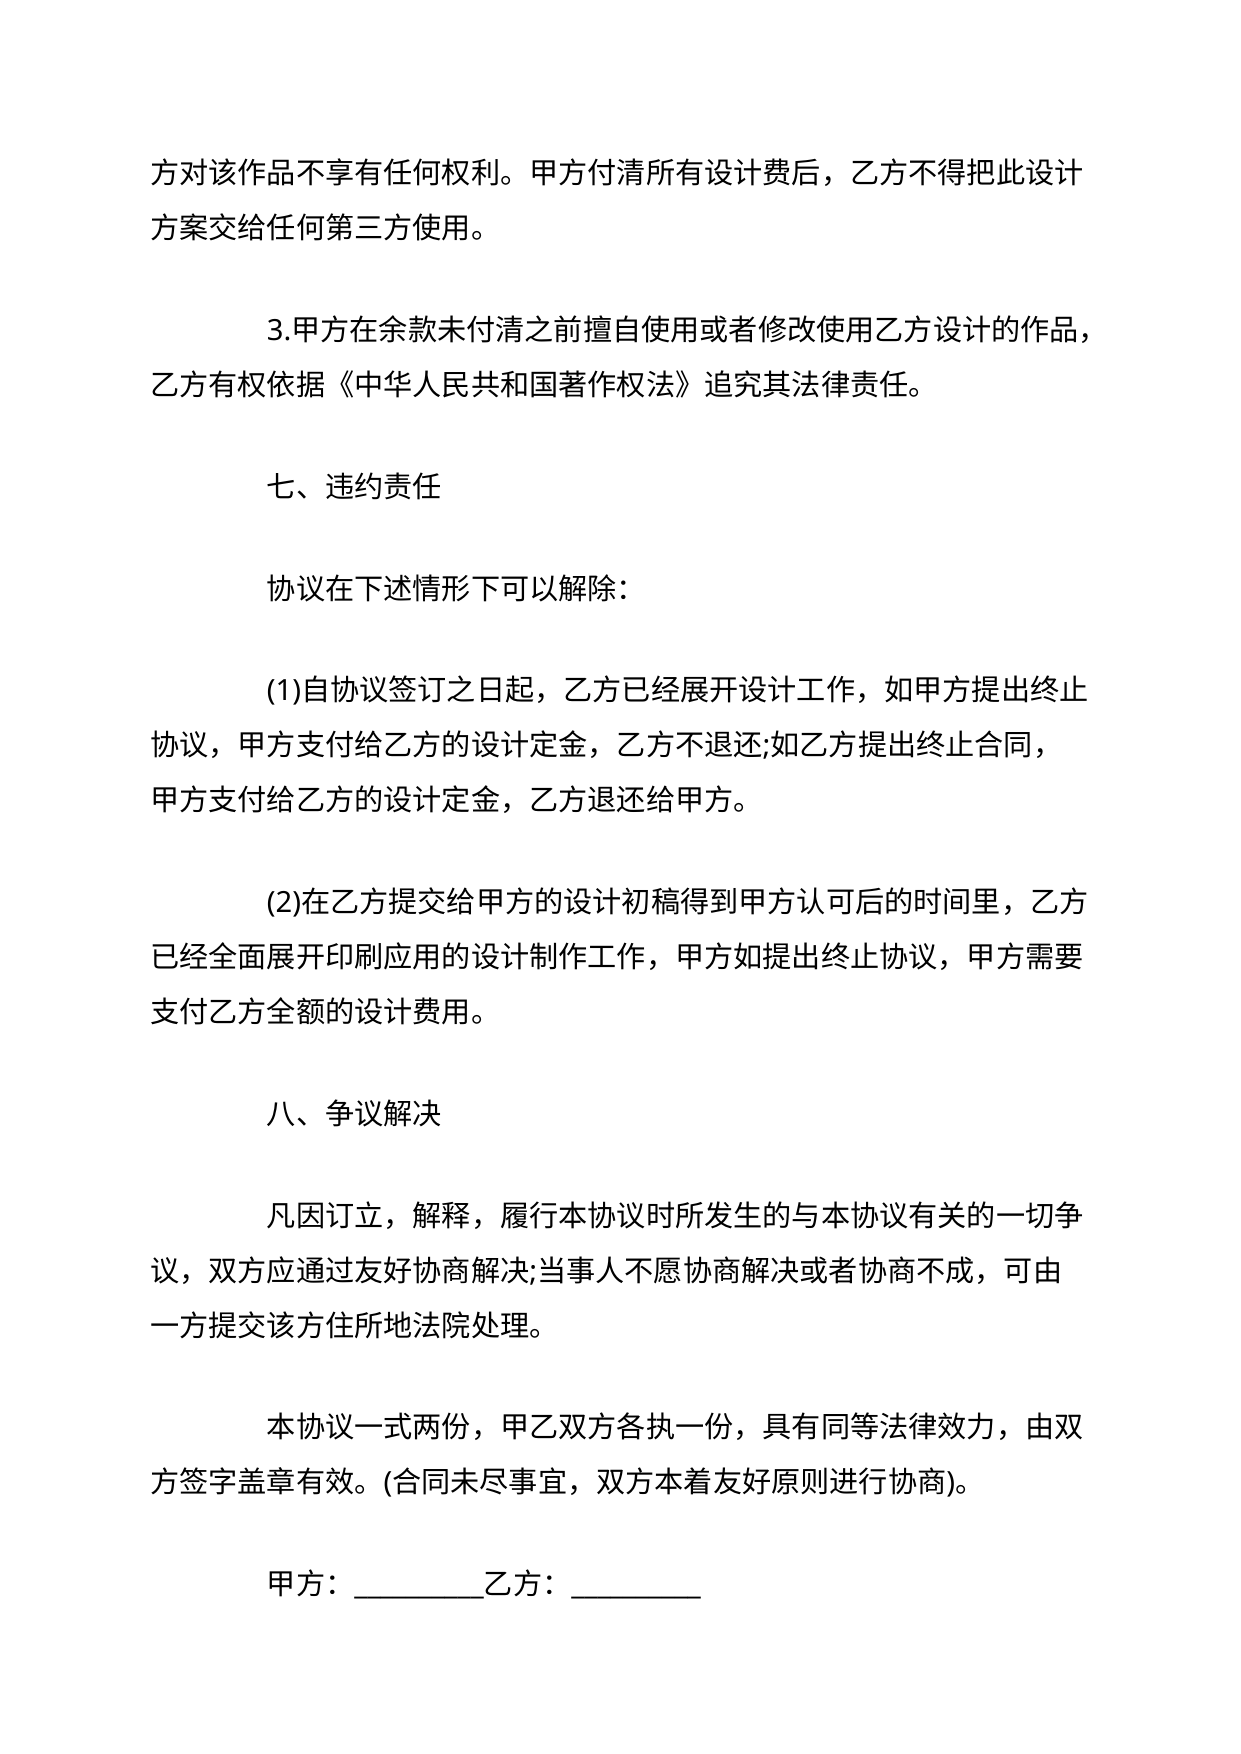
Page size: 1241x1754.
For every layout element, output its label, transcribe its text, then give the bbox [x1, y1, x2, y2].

text 本协议一式两份，甲乙双方各执一份，具有同等法律效力，由双方签字盖章有效。(合同未尽事宜，双方本着友好原则进行协商)。 [150, 1404, 1090, 1501]
text 3.甲方在余款未付清之前擅自使用或者修改使用乙方设计的作品，乙方有权依据《中华人民共和国著作权法》追究其法律责任。 [150, 307, 1090, 404]
text 甲方：__________乙方：__________ [150, 1561, 1090, 1603]
text 协议在下述情形下可以解除： [150, 565, 1090, 607]
text 凡因订立，解释，履行本协议时所发生的与本协议有关的一切争议，双方应通过友好协商解决;当事人不愿协商解决或者协商不成，可由一方提交该方住所地法院处理。 [150, 1192, 1090, 1344]
text 七、违约责任 [150, 463, 1090, 506]
text (2)在乙方提交给甲方的设计初稿得到甲方认可后的时间里，乙方已经全面展开印刷应用的设计制作工作，甲方如提出终止协议，甲方需要支付乙方全额的设计费用。 [150, 879, 1090, 1031]
text (1)自协议签订之日起，乙方已经展开设计工作，如甲方提出终止协议，甲方支付给乙方的设计定金，乙方不退还;如乙方提出终止合同，甲方支付给乙方的设计定金，乙方退还给甲方。 [150, 667, 1090, 819]
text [150, 150, 1090, 247]
text 八、争议解决 [150, 1090, 1090, 1133]
